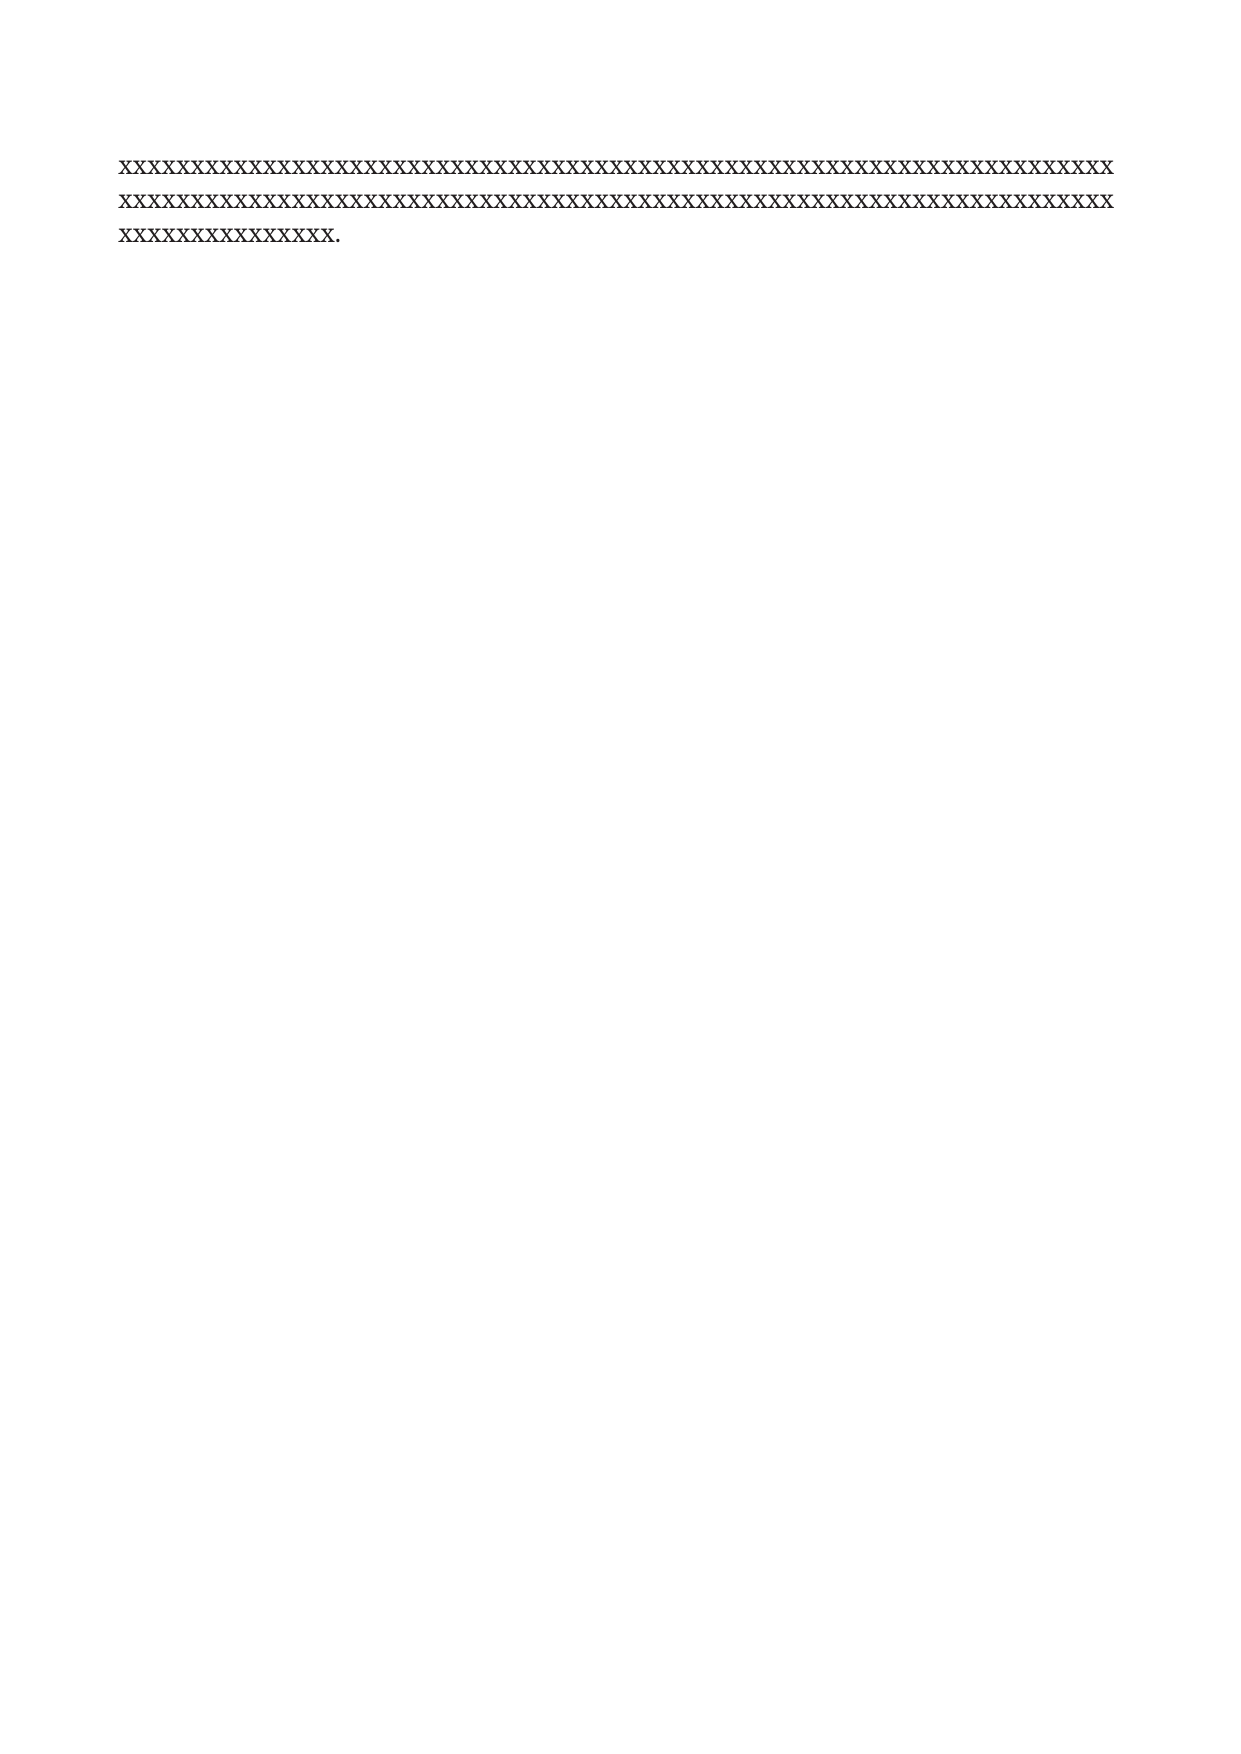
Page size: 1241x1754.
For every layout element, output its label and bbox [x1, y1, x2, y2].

text [118, 148, 1122, 250]
